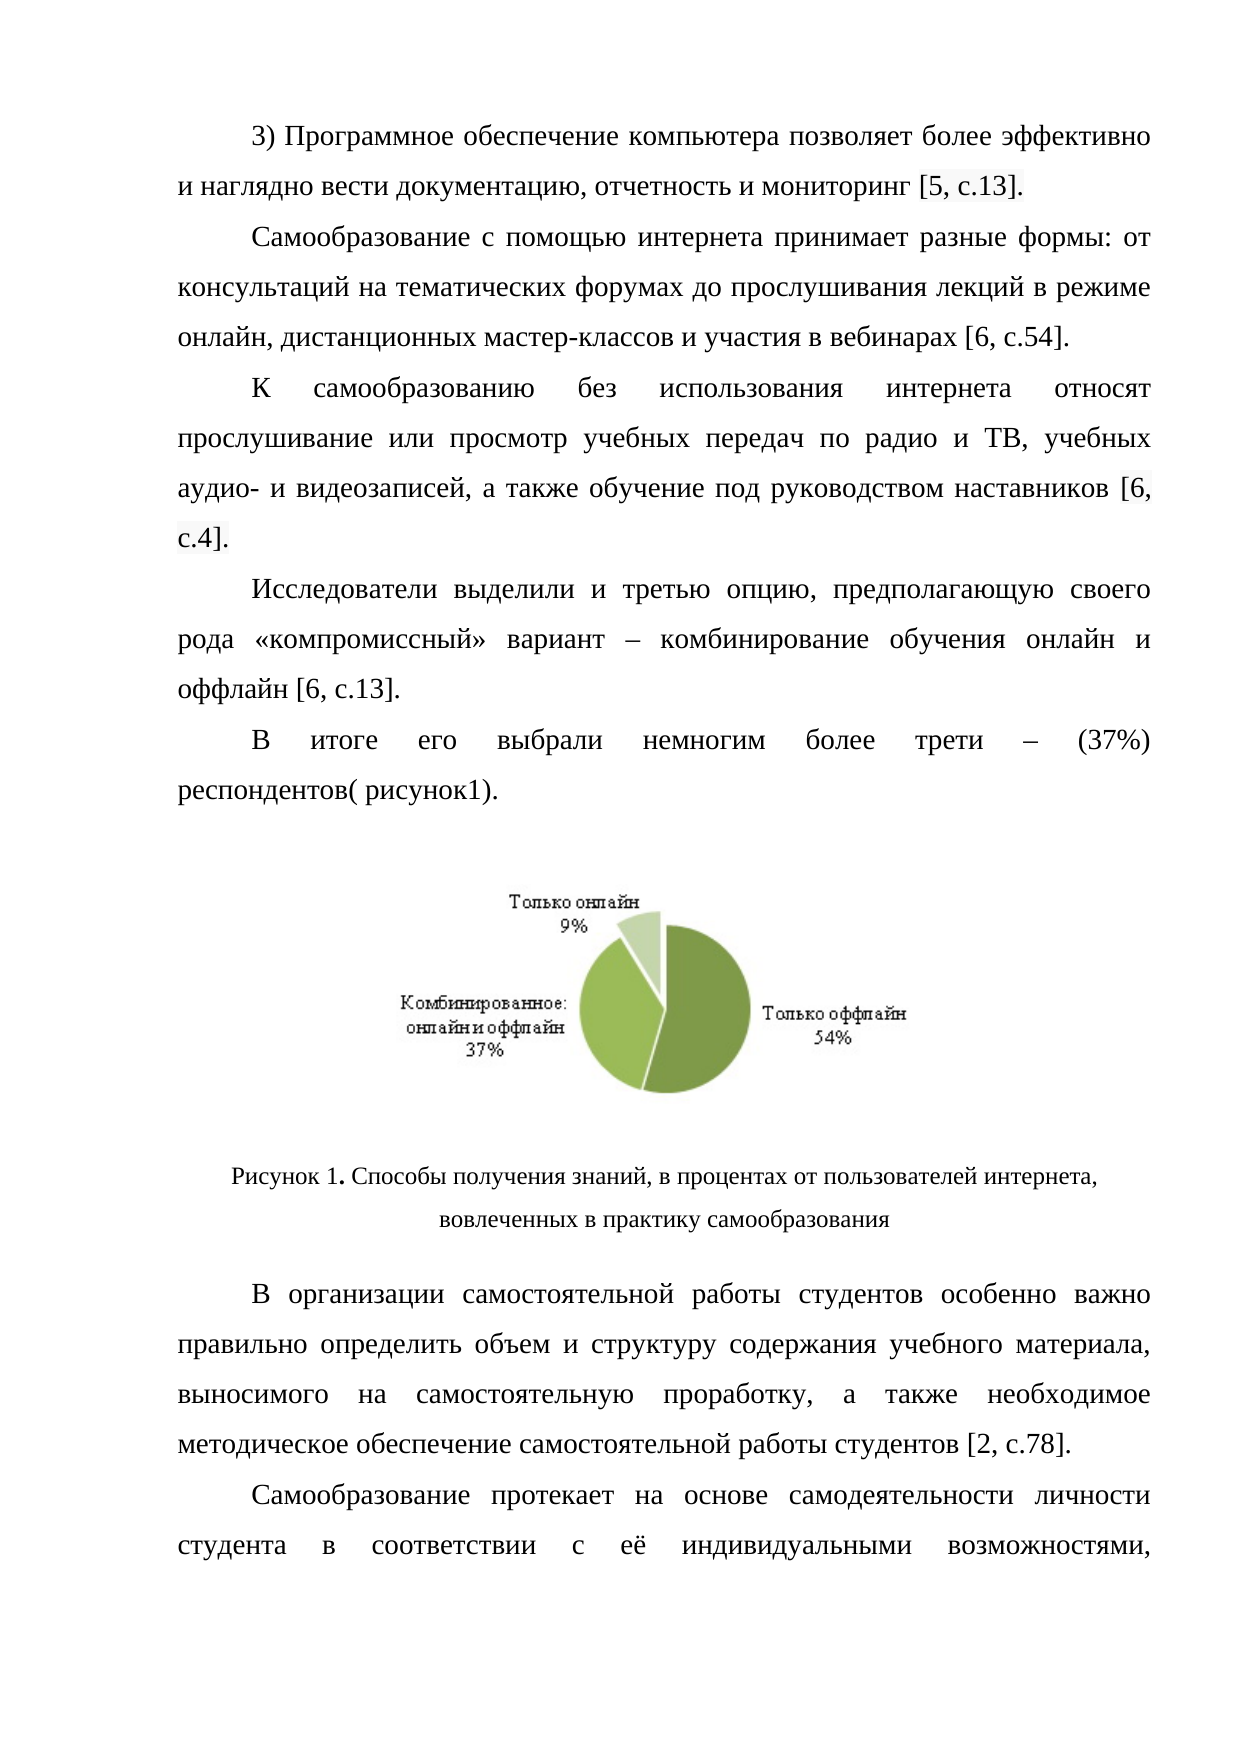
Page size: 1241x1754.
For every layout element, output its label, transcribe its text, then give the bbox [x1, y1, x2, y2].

text Самообразование с помощью интернета принимает разные формы: от консультаций на тематических форумах до прослушивания лекций в режиме онлайн, дистанционных мастер-классов и участия в вебинарах [6, с.54]. [177, 219, 1152, 353]
text Исследователи выделили и третью опцию, предполагающую своего рода «компромиссный» вариант – комбинирование обучения онлайн и оффлайн [6, с.13]. [177, 571, 1152, 705]
text В итоге его выбрали немногим более трети – (37%) респондентов( рисунок1). [177, 722, 1152, 806]
text В организации самостоятельной работы студентов особенно важно правильно определить объем и структуру содержания учебного материала, выносимого на самостоятельную проработку, а также необходимое методическое обеспечение самостоятельной работы студентов [2, с.78]. [177, 1276, 1152, 1460]
text К самообразованию без использования интернета относят прослушивание или просмотр учебных передач по радио и ТВ, учебных аудио- и видеозаписей, а также обучение под руководством наставников [6, с.4]. [177, 370, 1152, 554]
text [177, 1477, 1152, 1561]
picture [177, 884, 1152, 1133]
text 3) Программное обеспечение компьютера позволяет более эффективно и наглядно вести документацию, отчетность и мониторинг [5, с.13]. [177, 118, 1152, 202]
text Рисунок 1. Способы получения знаний, в процентах от пользователей интернета, вовлеченных в практику самообразования [177, 1161, 1152, 1233]
